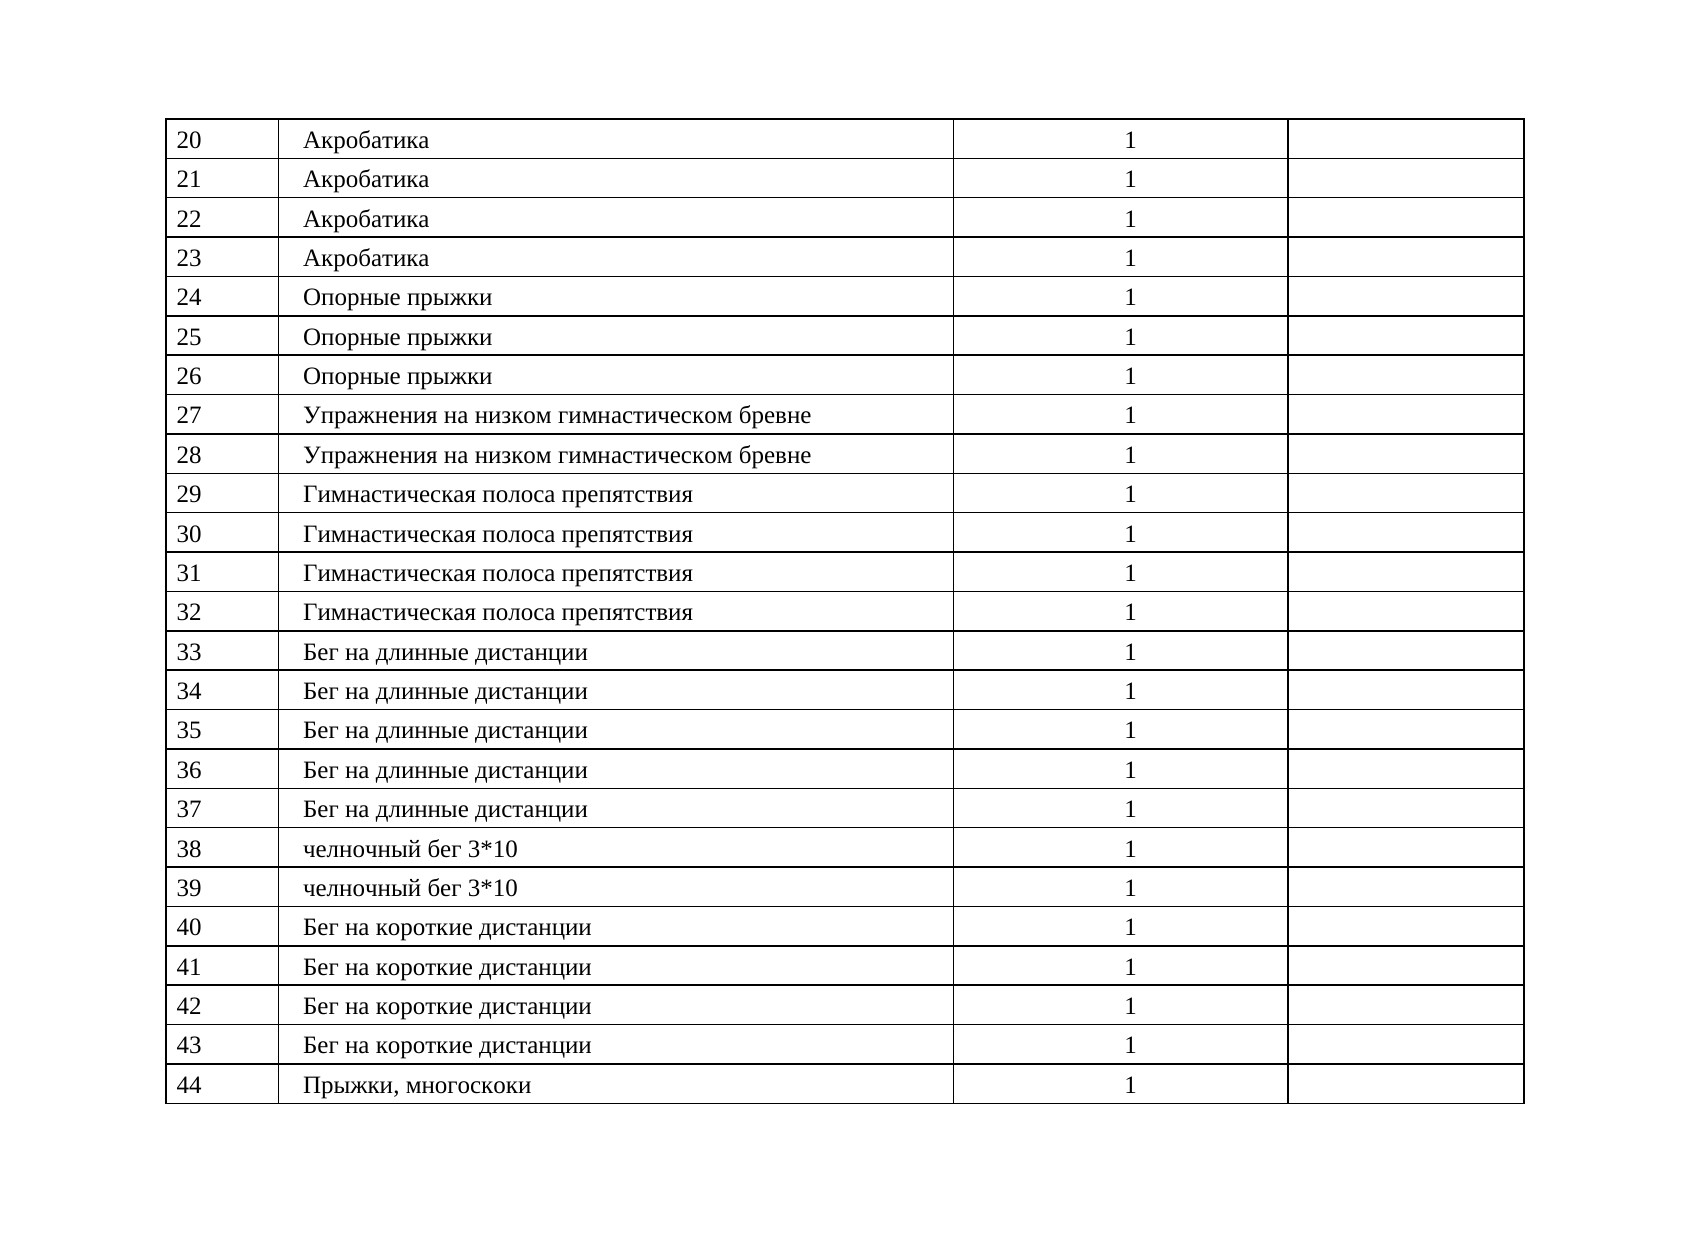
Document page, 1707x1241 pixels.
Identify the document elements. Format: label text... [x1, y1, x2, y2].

table_cell 44 [167, 1065, 278, 1102]
table_cell 1 [954, 395, 1287, 433]
table_cell 26 [167, 356, 278, 394]
table_cell 1 [954, 1065, 1287, 1102]
table_cell 1 [954, 671, 1287, 709]
table_cell 27 [167, 395, 278, 433]
table_cell 1 [954, 789, 1287, 827]
table_cell 41 [167, 947, 278, 984]
table_cell [1289, 710, 1523, 748]
table_cell челночный бег 3*10 [279, 868, 953, 906]
table_cell 23 [167, 238, 278, 276]
table_cell 30 [167, 513, 278, 551]
table_cell 32 [167, 592, 278, 630]
table_cell 21 [167, 159, 278, 197]
table_cell [1289, 592, 1523, 630]
table_cell челночный бег 3*10 [279, 828, 953, 866]
table_cell Акробатика [279, 198, 953, 236]
table_cell [1289, 789, 1523, 827]
table_cell [1289, 986, 1523, 1024]
table_cell [1289, 907, 1523, 945]
table_cell Гимнастическая полоса препятствия [279, 592, 953, 630]
table_cell 35 [167, 710, 278, 748]
table_cell [1289, 1025, 1523, 1063]
table_cell 1 [954, 198, 1287, 236]
table_cell 33 [167, 632, 278, 669]
table_cell Бег на длинные дистанции [279, 789, 953, 827]
table_cell 40 [167, 907, 278, 945]
table_cell [1289, 198, 1523, 236]
table_cell [1289, 435, 1523, 472]
table_cell [1289, 828, 1523, 866]
table_cell 1 [954, 947, 1287, 984]
table_cell [1289, 513, 1523, 551]
table_cell [1289, 317, 1523, 354]
table_cell Бег на длинные дистанции [279, 750, 953, 787]
table_cell 29 [167, 474, 278, 512]
table_cell 1 [954, 828, 1287, 866]
table_cell 36 [167, 750, 278, 787]
table_cell [1289, 395, 1523, 433]
table_cell [1289, 553, 1523, 591]
table_cell [1289, 238, 1523, 276]
table_cell 1 [954, 907, 1287, 945]
table_cell [1289, 356, 1523, 394]
table_cell [1289, 1065, 1523, 1102]
table_cell [1289, 277, 1523, 315]
table_cell 1 [954, 277, 1287, 315]
table_cell 1 [954, 868, 1287, 906]
table_cell Прыжки, многоскоки [279, 1065, 953, 1102]
table_cell 38 [167, 828, 278, 866]
table_cell [1289, 632, 1523, 669]
table_cell 1 [954, 238, 1287, 276]
table_cell 1 [954, 513, 1287, 551]
table_cell 1 [954, 710, 1287, 748]
table_cell 22 [167, 198, 278, 236]
table_cell 25 [167, 317, 278, 354]
table_cell 1 [954, 750, 1287, 787]
table_cell 1 [954, 435, 1287, 472]
table_cell 1 [954, 474, 1287, 512]
table_cell 42 [167, 986, 278, 1024]
table_cell Бег на короткие дистанции [279, 907, 953, 945]
table_cell 1 [954, 159, 1287, 197]
table_cell 1 [954, 592, 1287, 630]
table_cell 43 [167, 1025, 278, 1063]
table_cell 39 [167, 868, 278, 906]
table_cell 1 [954, 120, 1287, 157]
table_cell Опорные прыжки [279, 277, 953, 315]
table_cell 20 [167, 120, 278, 157]
table_cell 34 [167, 671, 278, 709]
table_cell Бег на длинные дистанции [279, 710, 953, 748]
table_cell 1 [954, 356, 1287, 394]
table_cell [1289, 120, 1523, 157]
table_cell Упражнения на низком гимнастическом бревне [279, 435, 953, 472]
table_cell [1289, 750, 1523, 787]
table_cell 24 [167, 277, 278, 315]
table_cell Бег на короткие дистанции [279, 1025, 953, 1063]
table_cell [1289, 947, 1523, 984]
table_cell Бег на длинные дистанции [279, 632, 953, 669]
table_cell Бег на длинные дистанции [279, 671, 953, 709]
table_cell 31 [167, 553, 278, 591]
table_cell 1 [954, 986, 1287, 1024]
table_cell Гимнастическая полоса препятствия [279, 474, 953, 512]
table_cell 37 [167, 789, 278, 827]
table_cell 1 [954, 317, 1287, 354]
table_cell Акробатика [279, 159, 953, 197]
table_cell Гимнастическая полоса препятствия [279, 553, 953, 591]
table_cell [1289, 159, 1523, 197]
table_cell Акробатика [279, 238, 953, 276]
table_cell [1289, 671, 1523, 709]
table_cell [1289, 474, 1523, 512]
table_cell 28 [167, 435, 278, 472]
table_cell Гимнастическая полоса препятствия [279, 513, 953, 551]
table_cell Бег на короткие дистанции [279, 947, 953, 984]
table_cell Опорные прыжки [279, 356, 953, 394]
table_cell Опорные прыжки [279, 317, 953, 354]
table_cell 1 [954, 553, 1287, 591]
table_cell 1 [954, 632, 1287, 669]
table_cell [1289, 868, 1523, 906]
table_cell 1 [954, 1025, 1287, 1063]
table_cell Бег на короткие дистанции [279, 986, 953, 1024]
table_cell Акробатика [279, 120, 953, 157]
table_cell Упражнения на низком гимнастическом бревне [279, 395, 953, 433]
